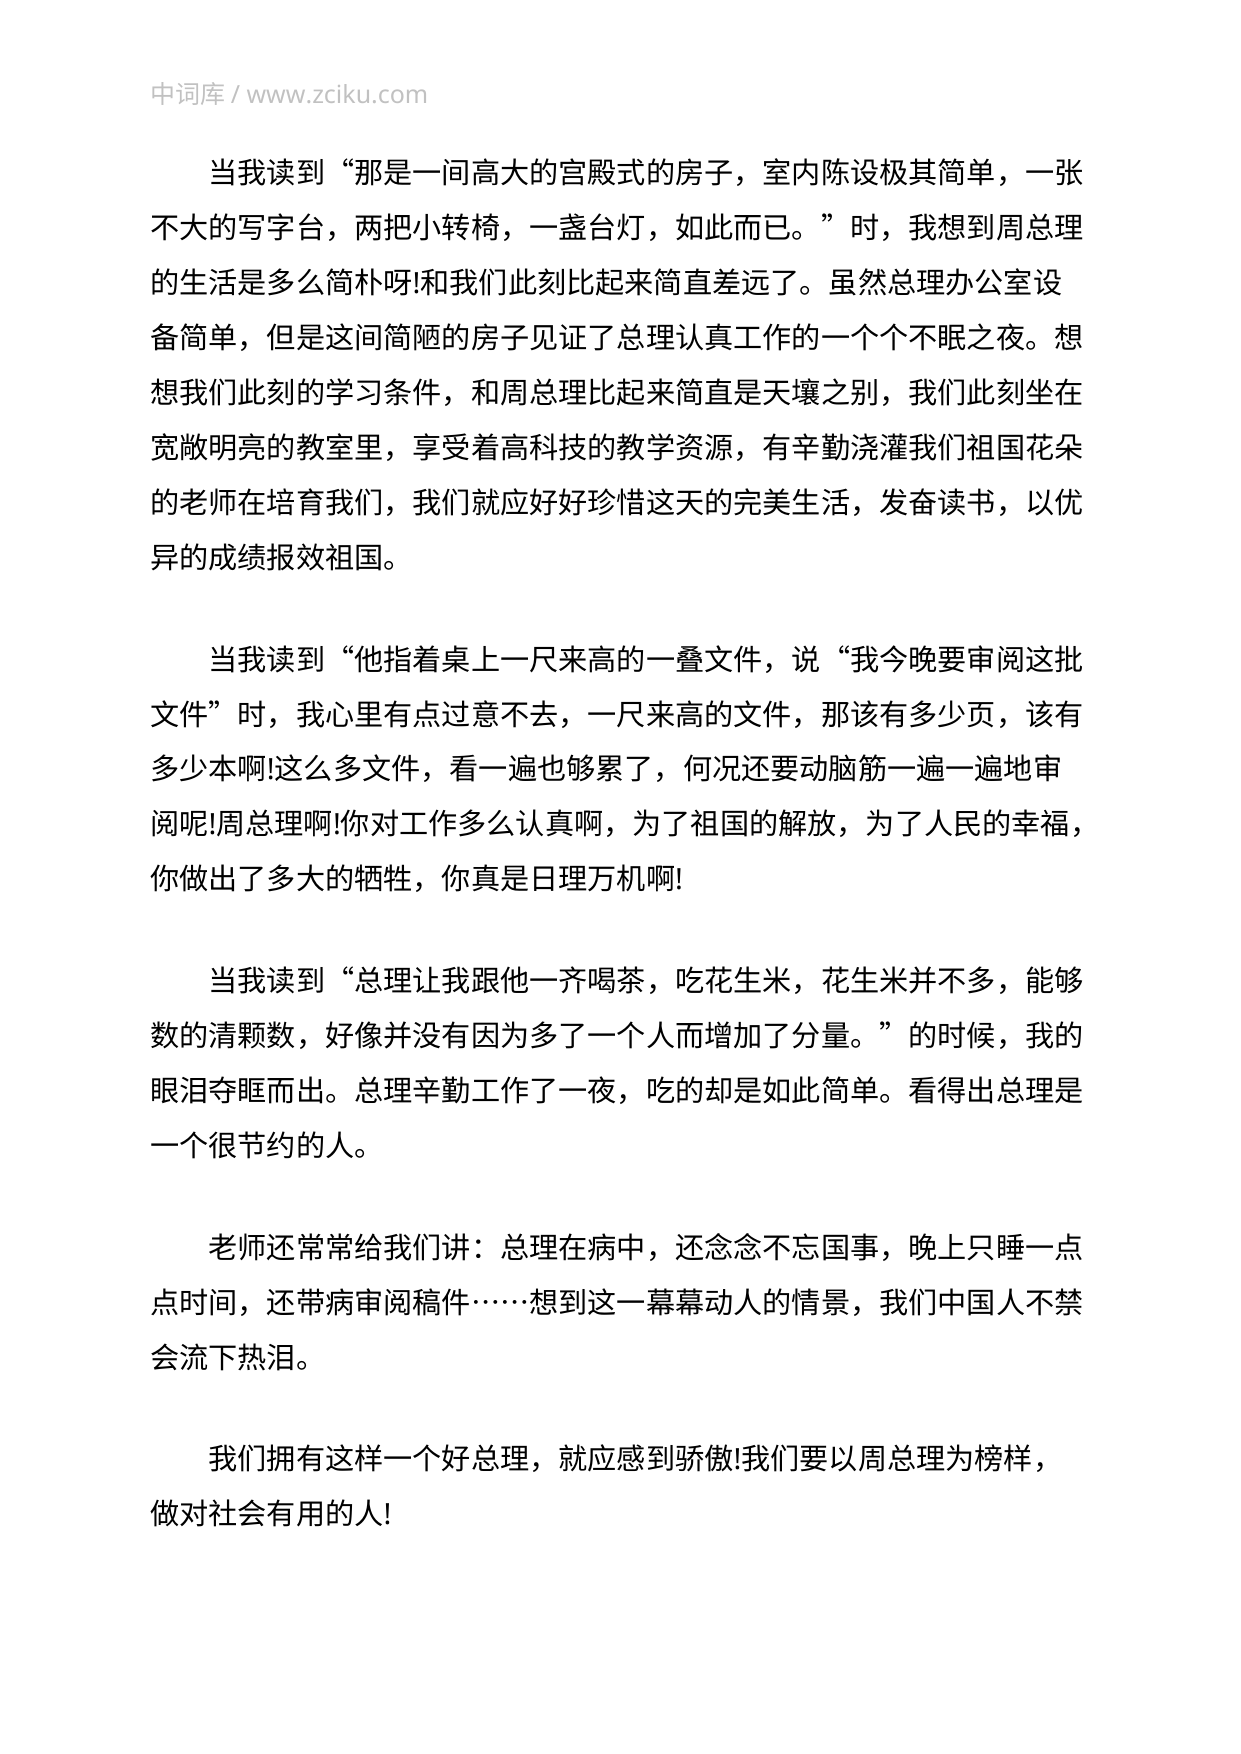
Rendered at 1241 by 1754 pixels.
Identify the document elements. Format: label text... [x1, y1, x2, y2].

text 老师还常常给我们讲：总理在病中，还念念不忘国事，晚上只睡一点点时间，还带病审阅稿件……想到这一幕幕动人的情景，我们中国人不禁会流下热泪。 [150, 1224, 1090, 1376]
text 当我读到“那是一间高大的宫殿式的房子，室内陈设极其简单，一张不大的写字台，两把小转椅，一盏台灯，如此而已。”时，我想到周总理的生活是多么简朴呀!和我们此刻比起来简直差远了。虽然总理办公室设备简单，但是这间简陋的房子见证了总理认真工作的一个个不眠之夜。想想我们此刻的学习条件，和周总理比起来简直是天壤之别，我们此刻坐在宽敞明亮的教室里，享受着高科技的教学资源，有辛勤浇灌我们祖国花朵的老师在培育我们，我们就应好好珍惜这天的完美生活，发奋读书，以优异的成绩报效祖国。 [150, 150, 1090, 577]
text 当我读到“他指着桌上一尺来高的一叠文件，说“我今晚要审阅这批文件”时，我心里有点过意不去，一尺来高的文件，那该有多少页，该有多少本啊!这么多文件，看一遍也够累了，何况还要动脑筋一遍一遍地审阅呢!周总理啊!你对工作多么认真啊，为了祖国的解放，为了人民的幸福，你做出了多大的牺牲，你真是日理万机啊! [150, 636, 1090, 898]
text 当我读到“总理让我跟他一齐喝茶，吃花生米，花生米并不多，能够数的清颗数，好像并没有因为多了一个人而增加了分量。”的时候，我的眼泪夺眶而出。总理辛勤工作了一夜，吃的却是如此简单。看得出总理是一个很节约的人。 [150, 958, 1090, 1165]
text 我们拥有这样一个好总理，就应感到骄傲!我们要以周总理为榜样，做对社会有用的人! [150, 1436, 1090, 1533]
